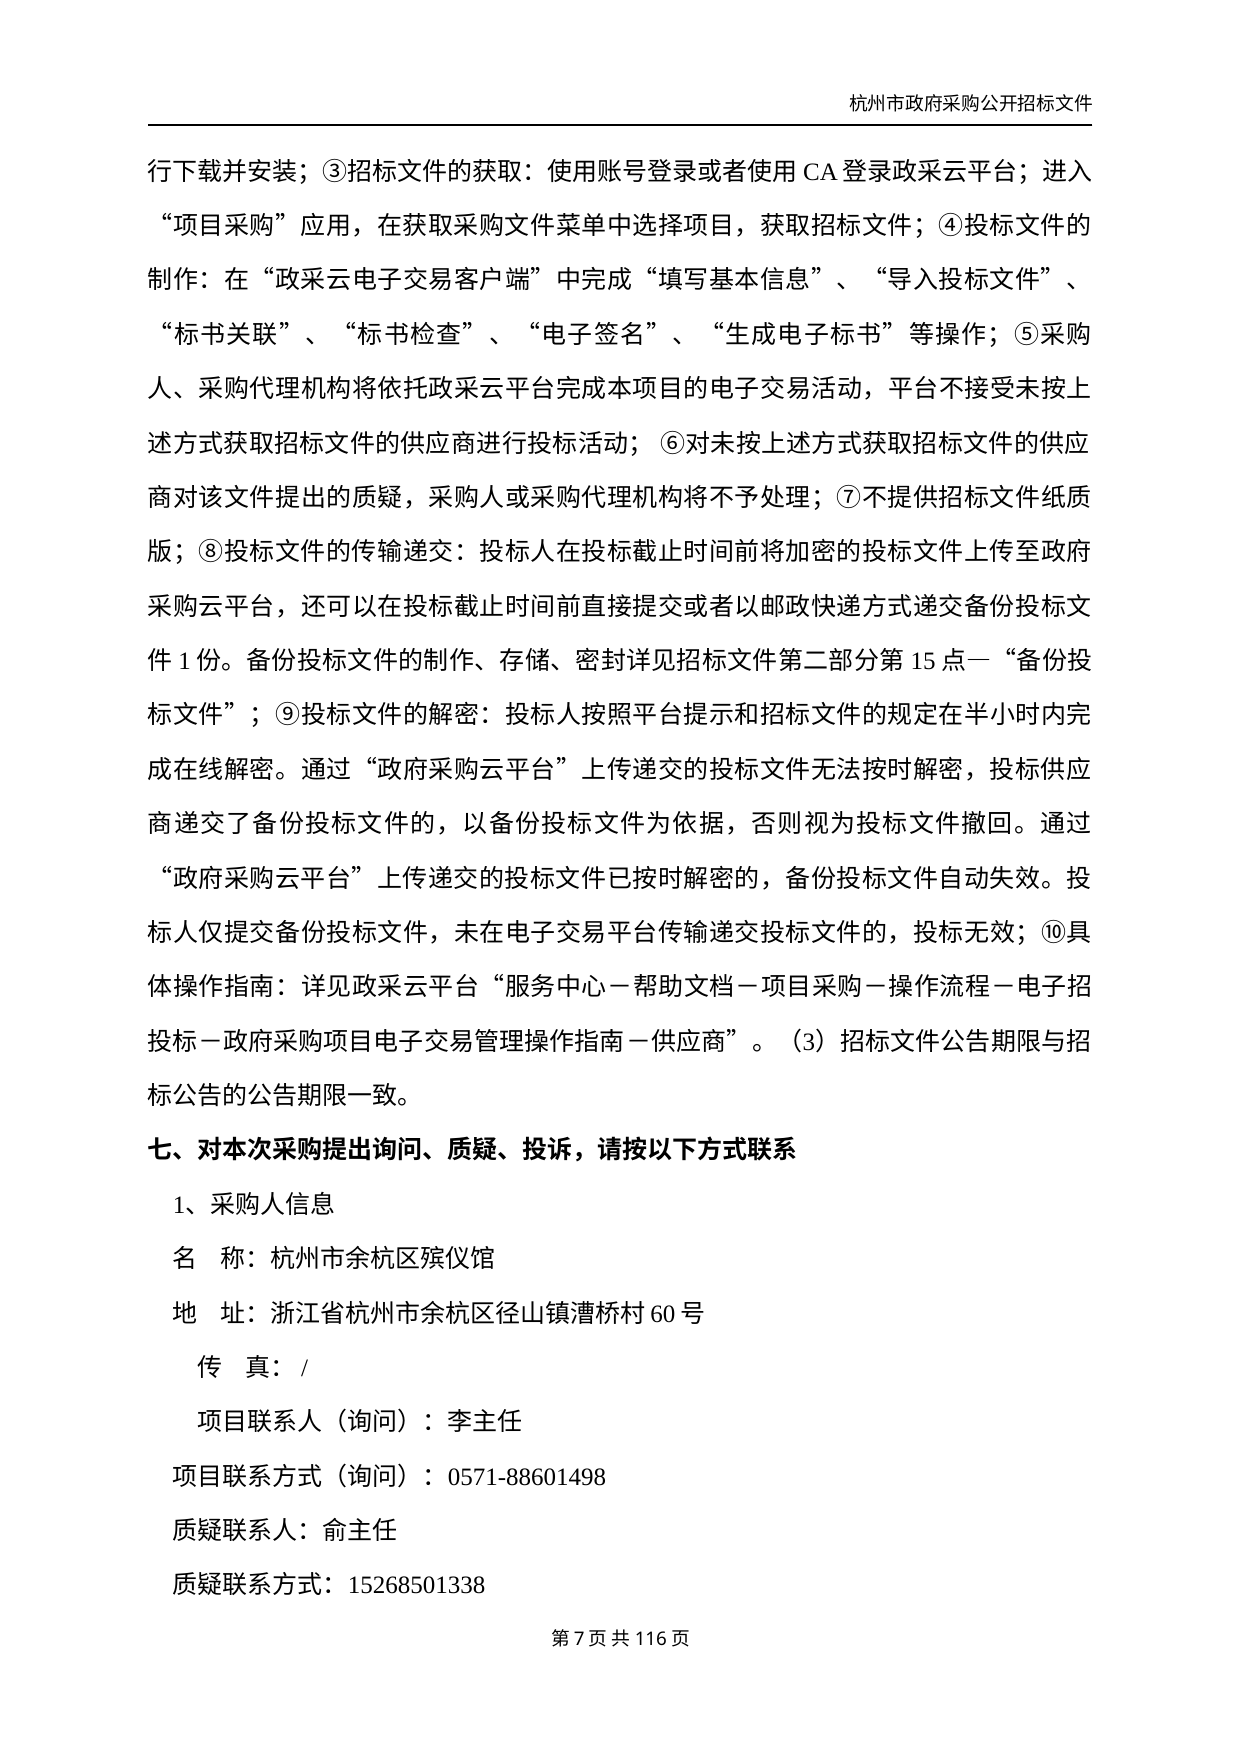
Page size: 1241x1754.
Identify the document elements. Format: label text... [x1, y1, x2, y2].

text 地 址：浙江省杭州市余杭区径山镇漕桥村60号 [148, 1293, 1092, 1329]
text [148, 151, 1092, 1112]
text 项目联系人（询问）：李主任 [148, 1402, 1092, 1438]
text 质疑联系人：俞主任 [148, 1511, 1092, 1547]
text 传 真： / [148, 1347, 1092, 1384]
text 七、对本次采购提出询问、质疑、投诉，请按以下方式联系 [148, 1130, 1092, 1166]
text 项目联系方式（询问）：0571-88601498 [148, 1456, 1092, 1492]
text 质疑联系方式：15268501338 [148, 1565, 1092, 1601]
text 1、采购人信息 [148, 1184, 1092, 1221]
text 名 称：杭州市余杭区殡仪馆 [148, 1239, 1092, 1275]
